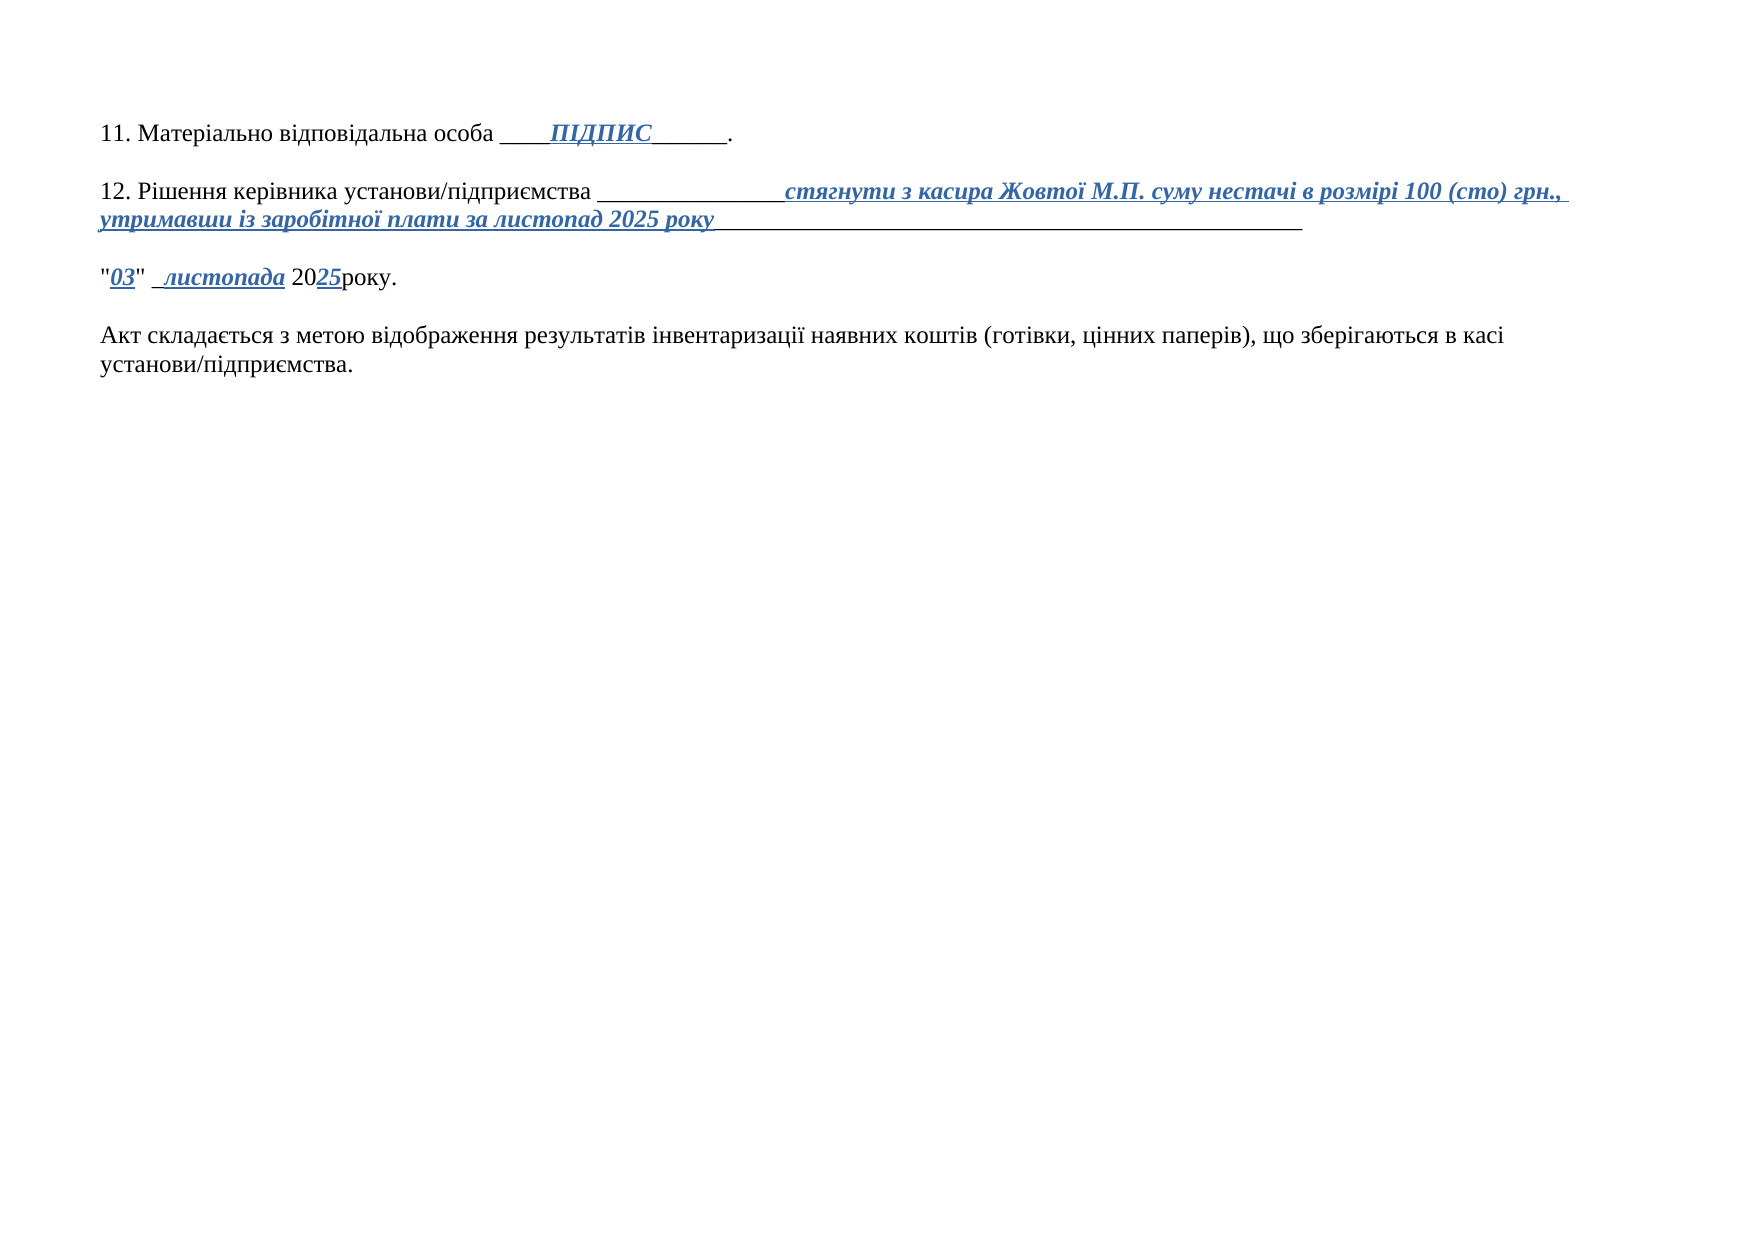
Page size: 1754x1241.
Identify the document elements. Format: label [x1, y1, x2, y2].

table_header [89, 89, 1651, 378]
